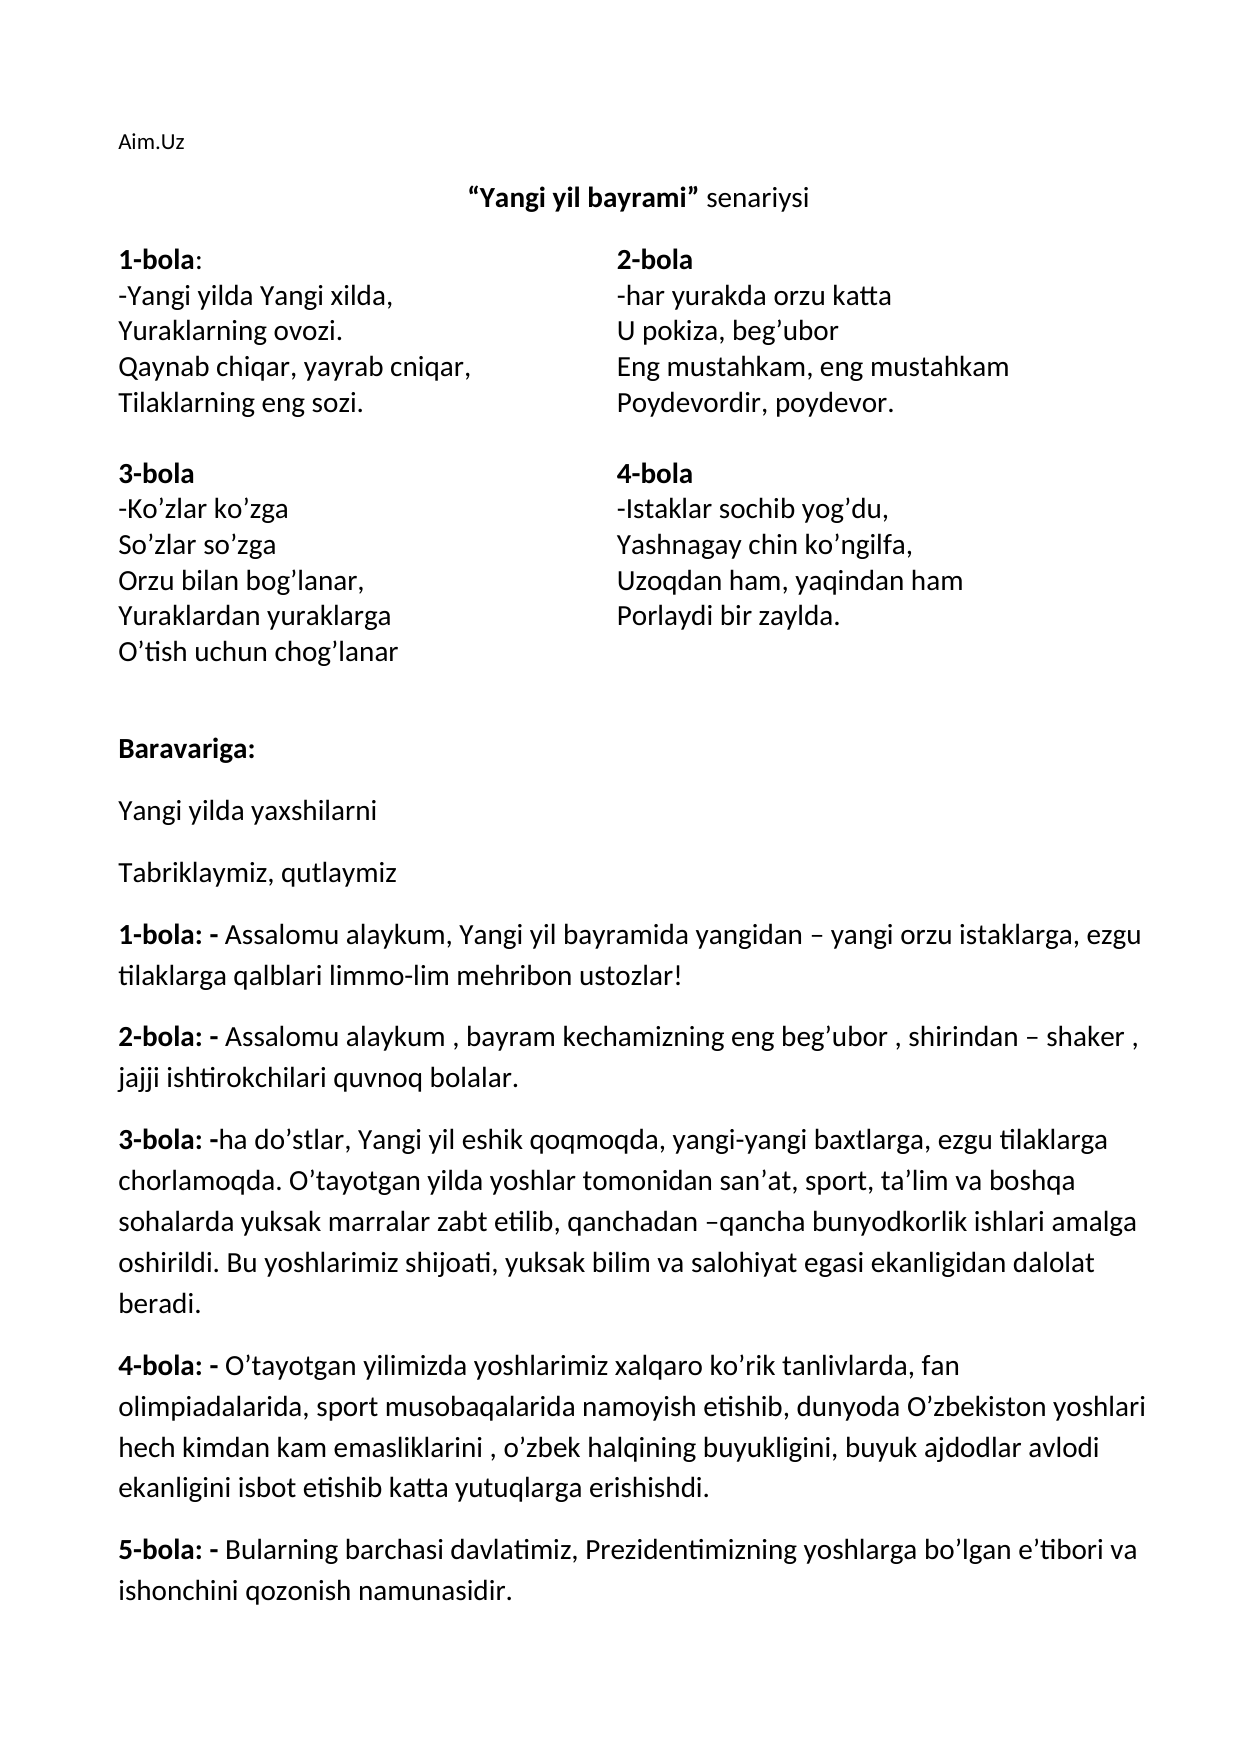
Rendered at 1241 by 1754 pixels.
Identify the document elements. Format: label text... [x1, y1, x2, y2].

text 5-bola: - Bularning barchasi davlatimiz, Prezidentimizning yoshlarga bo’lgan e’tibori va ishonchini qozonish namunasidir. [118, 1531, 1152, 1608]
table_cell 3-bola -Ko’zlar ko’zga So’zlar so’zga Orzu bilan bog’lanar, Yuraklardan yuraklarga O’tish uchun chog’lanar [107, 455, 605, 669]
text “Yangi yil bayrami” senariysi [118, 179, 1152, 215]
table_header 2-bola -har yurakda orzu katta U pokiza, beg’ubor Eng mustahkam, eng mustahkam Poydevordir, poydevor. [605, 241, 1104, 455]
text Baravariga: [118, 731, 1152, 766]
table_cell 4-bola -Istaklar sochib yog’du, Yashnagay chin ko’ngilfa, Uzoqdan ham, yaqindan ham Porlaydi bir zaylda. [605, 455, 1104, 669]
text 4-bola: - O’tayotgan yilimizda yoshlarimiz xalqaro ko’rik tanlivlarda, fan olimpiadalarida, sport musobaqalarida namoyish etishib, dunyoda O’zbekiston yoshlari hech kimdan kam emasliklarini , o’zbek halqining buyukligini, buyuk ajdodlar avlodi ekanligini isbot etishib katta yutuqlarga erishishdi. [118, 1347, 1152, 1505]
text Yangi yilda yaxshilarni [118, 792, 1152, 828]
text Tabriklaymiz, qutlaymiz [118, 854, 1152, 890]
text 1-bola: - Assalomu alaykum, Yangi yil bayramida yangidan – yangi orzu istaklarga, ezgu tilaklarga qalblari limmo-lim mehribon ustozlar! [118, 916, 1152, 992]
table_header 1-bola: -Yangi yilda Yangi xilda, Yuraklarning ovozi. Qaynab chiqar, yayrab cniqar, Tilaklarning eng sozi. [107, 241, 605, 455]
text 2-bola: - Assalomu alaykum , bayram kechamizning eng beg’ubor , shirindan – shaker , jajji ishtirokchilari quvnoq bolalar. [118, 1018, 1152, 1095]
text 3-bola: -ha do’stlar, Yangi yil eshik qoqmoqda, yangi-yangi baxtlarga, ezgu tilaklarga chorlamoqda. O’tayotgan yilda yoshlar tomonidan san’at, sport, ta’lim va boshqa sohalarda yuksak marralar zabt etilib, qanchadan –qancha bunyodkorlik ishlari amalga oshirildi. Bu yoshlarimiz shijoati, yuksak bilim va salohiyat egasi ekanligidan dalolat beradi. [118, 1121, 1152, 1321]
